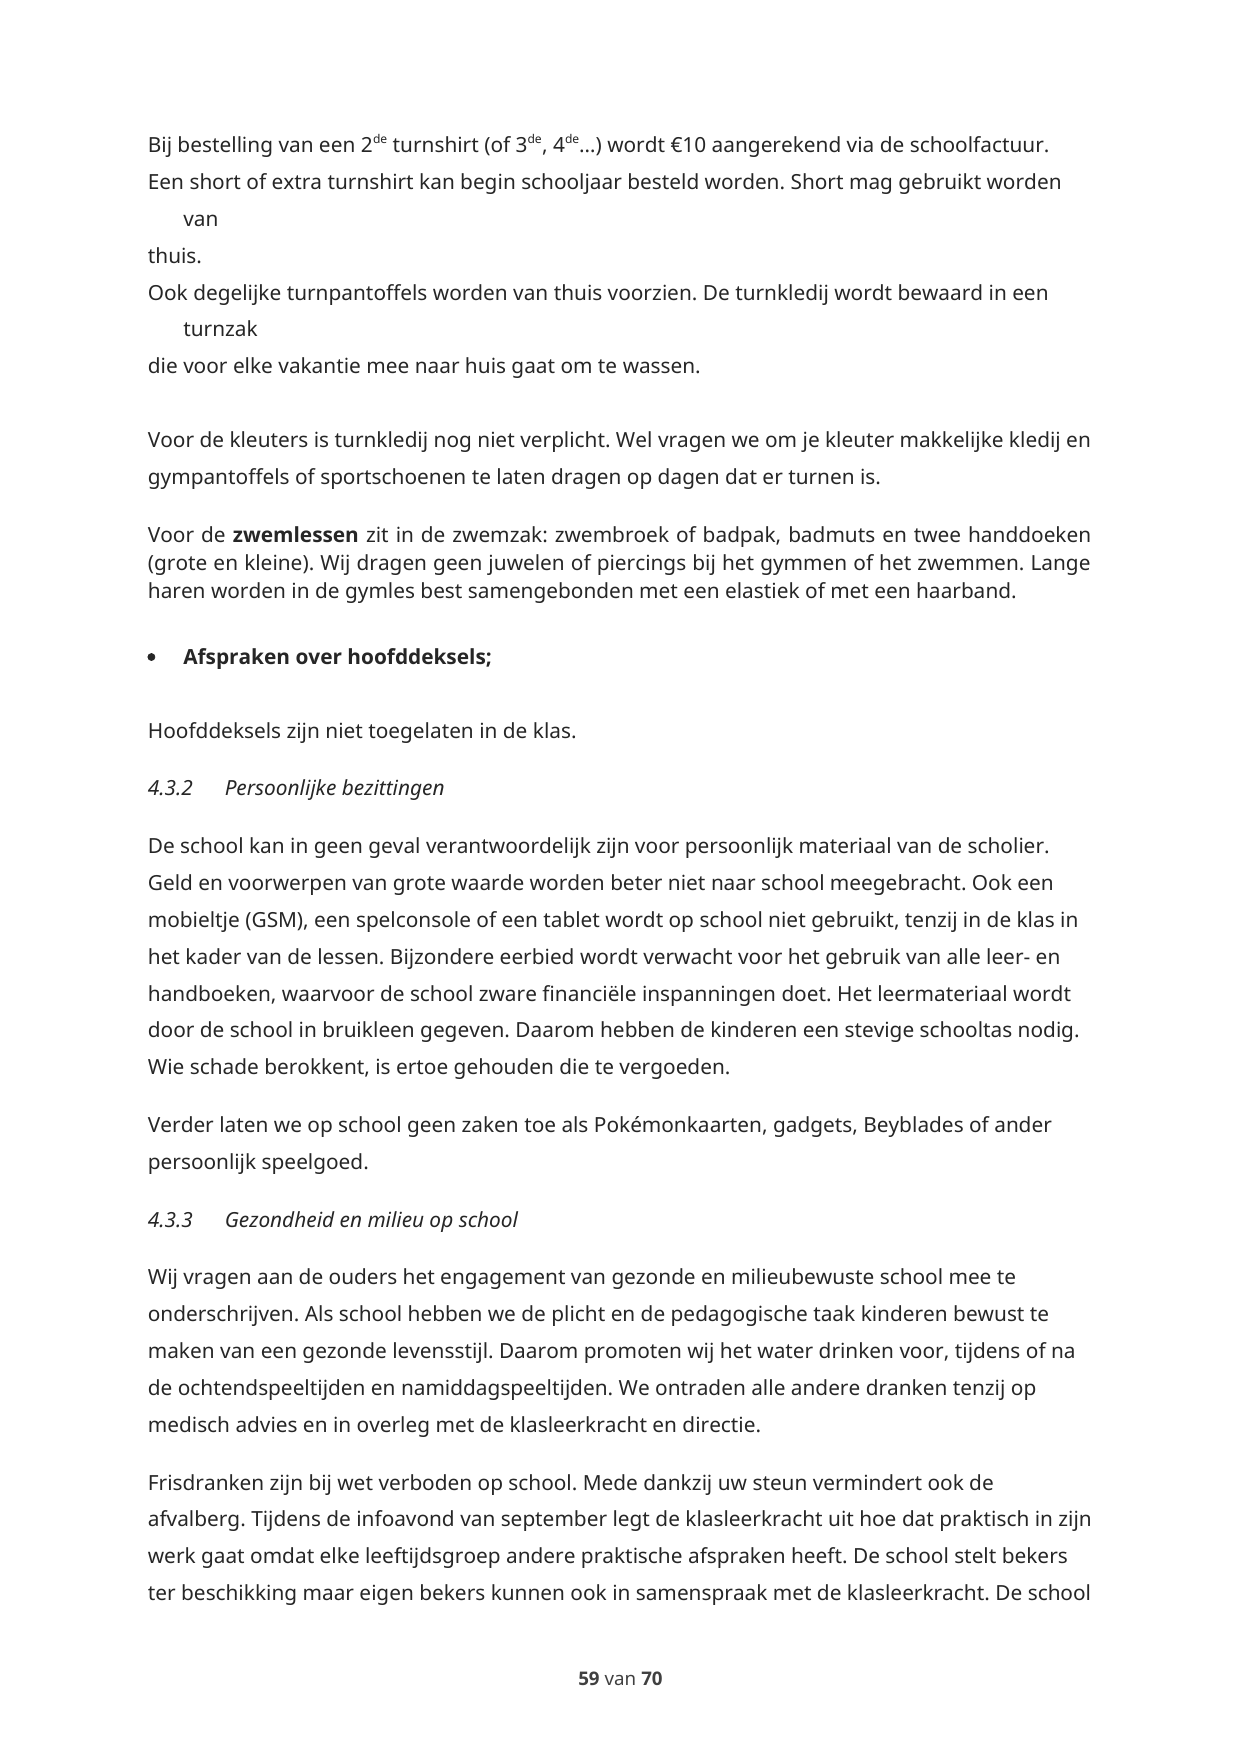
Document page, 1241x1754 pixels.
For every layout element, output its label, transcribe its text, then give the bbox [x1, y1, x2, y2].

subtitle Gezondheid en milieu op school [148, 1205, 1092, 1233]
subtitle Persoonlijke bezittingen [148, 773, 1092, 802]
